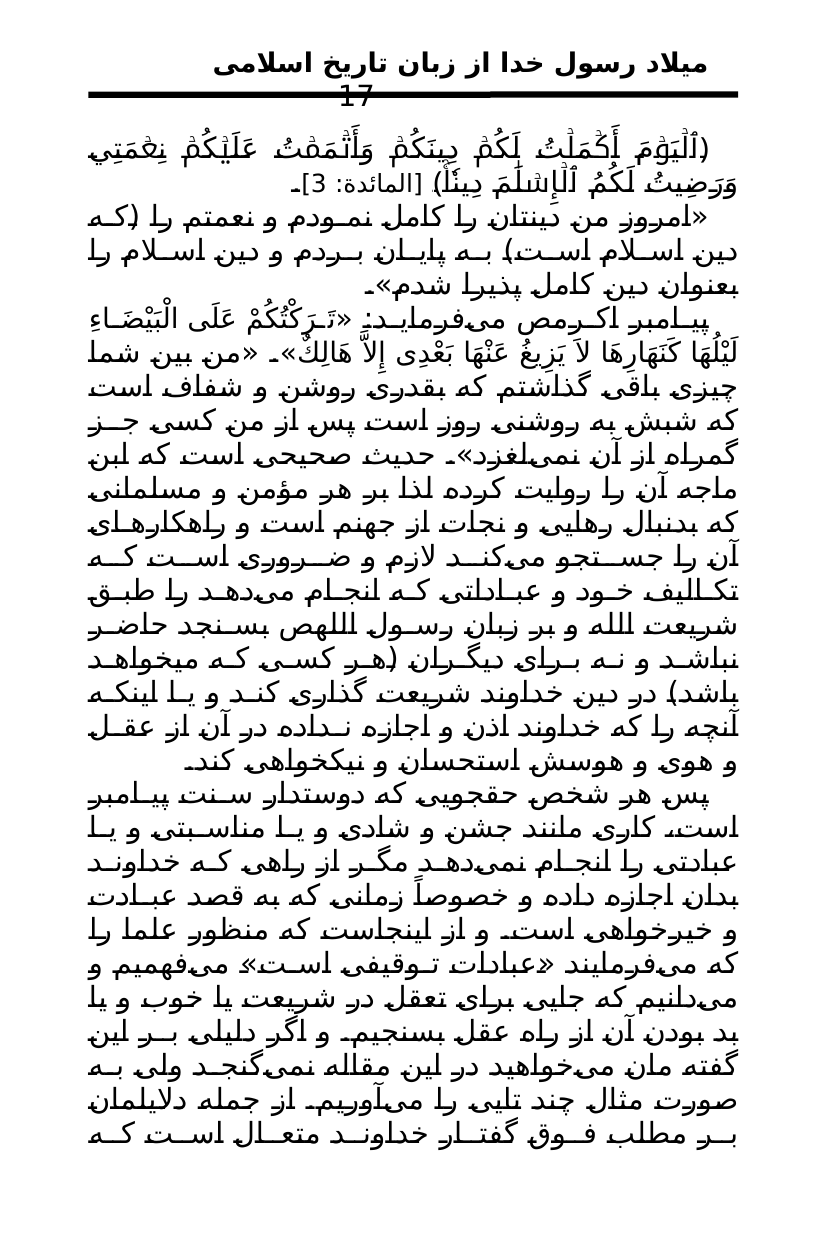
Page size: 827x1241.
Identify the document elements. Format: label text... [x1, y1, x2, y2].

text «امروز من دینتان را کامل نمودم و نعمتم را (که دین اسلام است) به پایان بردم و دین اسلام را بعنوان دین کامل پذیرا شدم». [89, 199, 738, 301]
text ﴿ٱلۡيَوۡمَ أَكۡمَلۡتُ لَكُمۡ دِينَكُمۡ وَأَتۡمَمۡتُ عَلَيۡكُمۡ نِعۡمَتِي وَرَضِيتُ لَكُمُ ٱلۡإِسۡلَٰمَ دِينٗاۚ﴾ [المائدة: 3]. [89, 132, 738, 199]
text پیامبر اکرمص می‌فرماید: «تَرَكْتُكُمْ عَلَى الْبَيْضَاءِ لَيْلُهَا كَنَهَارِهَا لاَ يَزِيغُ عَنْهَا بَعْدِى إِلاَّ هَالِكٌ». «من بین شما چیزی باقی گذاشتم که بقدری روشن و شفاف است که شبش به روشنی روز است پس از من کسی جز گمراه از آن نمی‌لغزد». حدیث صحیحی است که ابن ماجه آن را روایت کرده لذا بر هر مؤمن و مسلمانی که بدنبال رهایی و نجات از جهنم است و راهکارهای آن را جستجو می‌کند لازم و ضروری است که تکالیف خود و عباداتی که انجام می‌دهد را طبق شریعت الله و بر زبان رسول اللهص بسنجد حاضر نباشد و نه برای دیگران (هر کسی که میخواهد باشد) در دین خداوند شریعت گذاری کند و یا اینکه آنچه را که خداوند اذن و اجازه نداده در آن از عقل و هوی و هوسش استحسان و نیکخواهی کند. [89, 301, 738, 777]
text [89, 777, 738, 1150]
